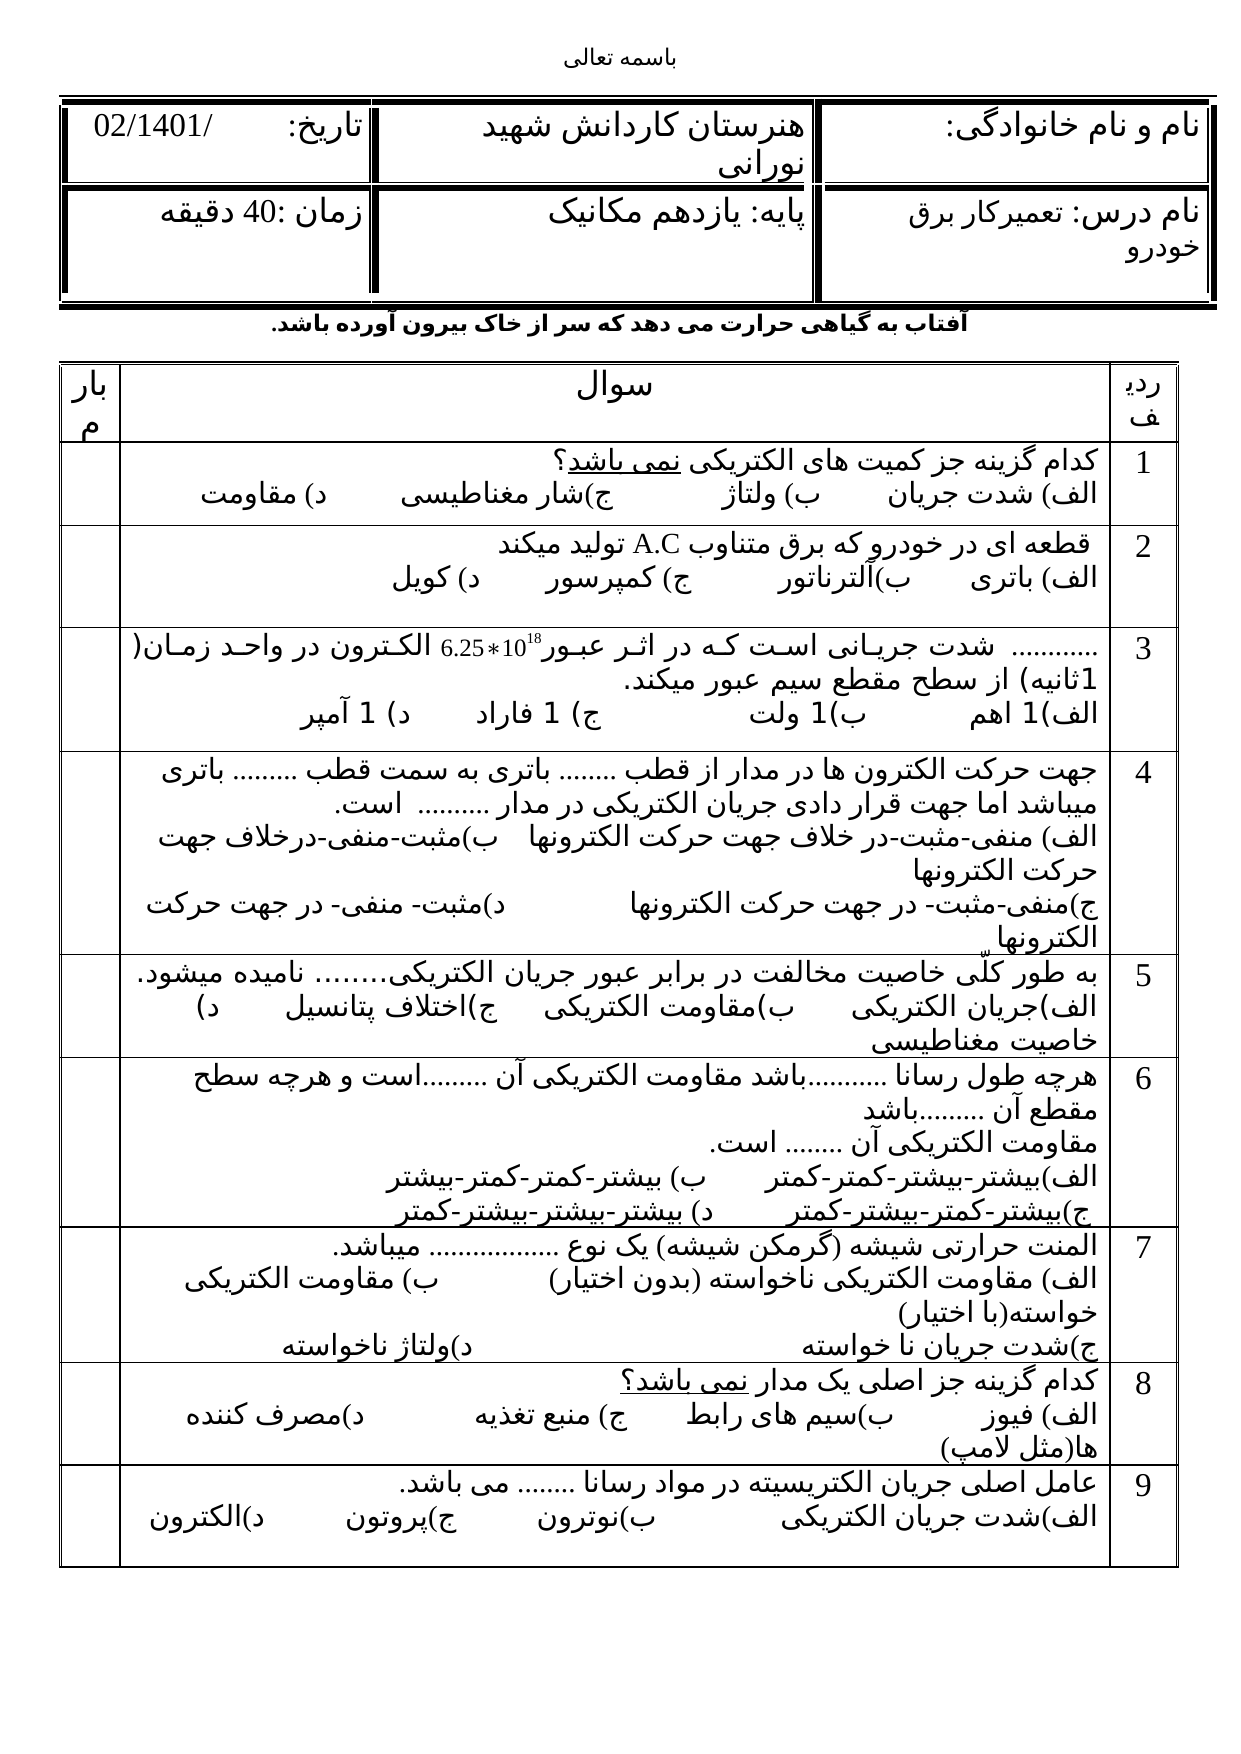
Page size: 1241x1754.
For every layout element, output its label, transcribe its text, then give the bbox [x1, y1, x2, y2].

table_cell جهت حرکت الکترون ها در مدار از قطب ........ باتری به سمت قطب ......... باتری میباشد اما جهت قرار دادی جریان الکتریکی در مدار .......... است. الف) منفی-مثبت-در خلاف جهت حرکت الکترونها ب)مثبت-منفی-درخلاف جهت حرکت الکترونها ج)منفی-مثبت- در جهت حرکت الکترونها د)مثبت- منفی- در جهت حرکت الکترونها [121, 752, 1109, 953]
table_cell به طور کلّى خاصیت مخالفت در برابر عبور جریان الکتریکی........ نامیده میشود. الف)جریان الکتریکی ب)مقاومت الکتریکی ج)اختلاف پتانسیل د) خاصیت مغناطیسی [121, 955, 1109, 1057]
table_cell [62, 628, 119, 751]
table_cell نام درس: تعمیرکار برق خودرو [817, 181, 1211, 301]
table_header هنرستان کاردانش شهید نورانی [374, 105, 812, 181]
table_cell 2 [1111, 526, 1176, 627]
table_cell کدام گزینه جز کمیت های الکتریکی نمی باشد؟ الف) شدت جریان ب) ولتاژ ج)شار مغناطیسی د) مقاومت [121, 443, 1109, 525]
table_cell [62, 1466, 119, 1566]
table_cell 8 [1111, 1363, 1176, 1464]
table_cell [62, 1363, 119, 1464]
text آفتاب به گیاهی حرارت می دهد که سر از خاک بیرون آورده باشد. [59, 310, 1181, 337]
table_header ردیف [1111, 363, 1178, 441]
table_header تاریخ: /02/1401 [64, 97, 374, 181]
table_cell 1 [1111, 443, 1176, 525]
table_header نام و نام خانوادگی: [817, 97, 1212, 181]
table_cell [62, 752, 119, 953]
table_cell 7 [1111, 1228, 1176, 1362]
table_cell 5 [1111, 955, 1176, 1057]
table_cell [62, 1058, 119, 1226]
table_cell هرچه طول رسانا ...........باشد مقاومت الکتریکی آن .........است و هرچه سطح مقطع آن .........باشد مقاومت الکتریکی آن ........ است. الف)بیشتر-بیشتر-کمتر-کمتر ب) بیشتر-کمتر-کمتر-بیشتر ج)بیشتر-کمتر-بیشتر-کمتر د) بیشتر-بیشتر-بیشتر-کمتر [121, 1058, 1109, 1226]
table_cell [62, 1228, 119, 1362]
table_cell [62, 955, 119, 1057]
table_cell ............ شدت جریانی است که در اثر عبور الکترون در واحد زمان(1ثانیه) از سطح مقطع سیم عبور میکند. الف)1 اهم ب)1 ولت ج) 1 فاراد د) 1 آمپر [121, 628, 1109, 751]
table_cell 4 [1111, 752, 1176, 953]
table_cell المنت حرارتی شیشه (گرمکن شیشه) یک نوع .................. میباشد. الف) مقاومت الکتریکی ناخواسته (بدون اختیار) ب) مقاومت الکتریکی خواسته(با اختیار) ج)شدت جریان نا خواسته د)ولتاژ ناخواسته [121, 1228, 1109, 1362]
table_header سوال [121, 365, 1109, 441]
table_header بارم [61, 365, 119, 441]
table_cell کدام گزینه جز اصلی یک مدار نمی باشد؟ الف) فیوز ب)سیم های رابط ج) منبع تغذیه د)مصرف کننده ها(مثل لامپ) [121, 1363, 1109, 1464]
table_cell [62, 443, 119, 525]
table_cell 3 [1111, 628, 1176, 751]
table_cell زمان :40 دقیقه [64, 181, 374, 301]
text باسمه تعالی [59, 44, 1181, 71]
table_cell 6 [1111, 1058, 1176, 1226]
table_cell 9 [1111, 1466, 1176, 1566]
table_cell پایه: یازدهم مکانیک [374, 181, 817, 301]
table_cell عامل اصلی جریان الکتریسیته در مواد رسانا ........ می باشد. الف)شدت جریان الکتریکی ب)نوترون ج)پروتون د)الکترون [121, 1466, 1109, 1566]
table_cell قطعه ای در خودرو که برق متناوب A.C تولید میکند الف) باتری ب)آلترناتور ج) کمپرسور د) کویل [121, 526, 1109, 627]
table_cell [62, 526, 119, 627]
